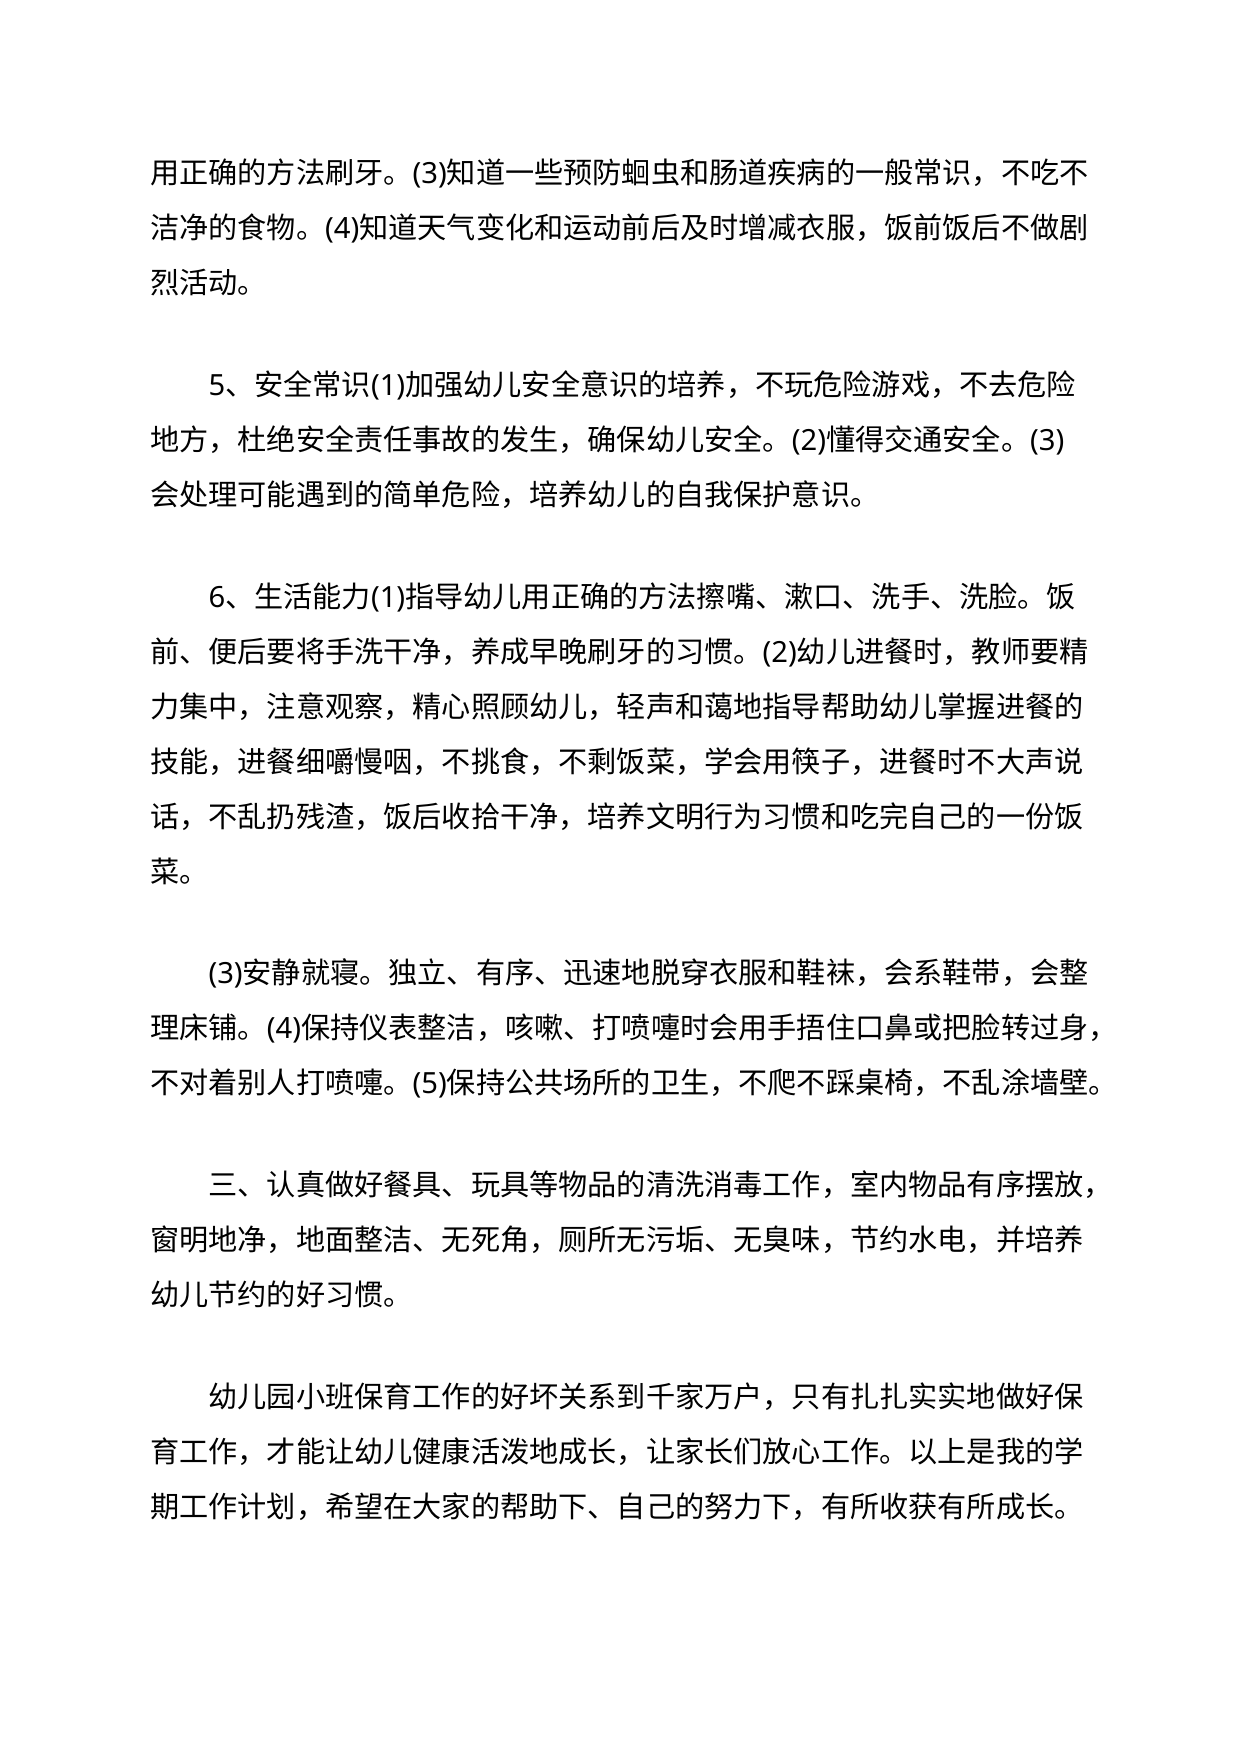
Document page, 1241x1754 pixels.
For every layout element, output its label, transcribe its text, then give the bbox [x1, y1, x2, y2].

text 6、生活能力(1)指导幼儿用正确的方法擦嘴、漱口、洗手、洗脸。饭前、便后要将手洗干净，养成早晚刷牙的习惯。(2)幼儿进餐时，教师要精力集中，注意观察，精心照顾幼儿，轻声和蔼地指导帮助幼儿掌握进餐的技能，进餐细嚼慢咽，不挑食，不剩饭菜，学会用筷子，进餐时不大声说话，不乱扔残渣，饭后收拾干净，培养文明行为习惯和吃完自己的一份饭菜。 [150, 573, 1090, 891]
text (3)安静就寝。独立、有序、迅速地脱穿衣服和鞋袜，会系鞋带，会整理床铺。(4)保持仪表整洁，咳嗽、打喷嚏时会用手捂住口鼻或把脸转过身，不对着别人打喷嚏。(5)保持公共场所的卫生，不爬不踩桌椅，不乱涂墙壁。 [150, 950, 1090, 1102]
text 幼儿园小班保育工作的好坏关系到千家万户，只有扎扎实实地做好保育工作，才能让幼儿健康活泼地成长，让家长们放心工作。以上是我的学期工作计划，希望在大家的帮助下、自己的努力下，有所收获有所成长。 [150, 1373, 1090, 1526]
text 5、安全常识(1)加强幼儿安全意识的培养，不玩危险游戏，不去危险地方，杜绝安全责任事故的发生，确保幼儿安全。(2)懂得交通安全。(3)会处理可能遇到的简单危险，培养幼儿的自我保护意识。 [150, 362, 1090, 514]
text 三、认真做好餐具、玩具等物品的清洗消毒工作，室内物品有序摆放，窗明地净，地面整洁、无死角，厕所无污垢、无臭味，节约水电，并培养幼儿节约的好习惯。 [150, 1162, 1090, 1314]
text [150, 150, 1090, 302]
